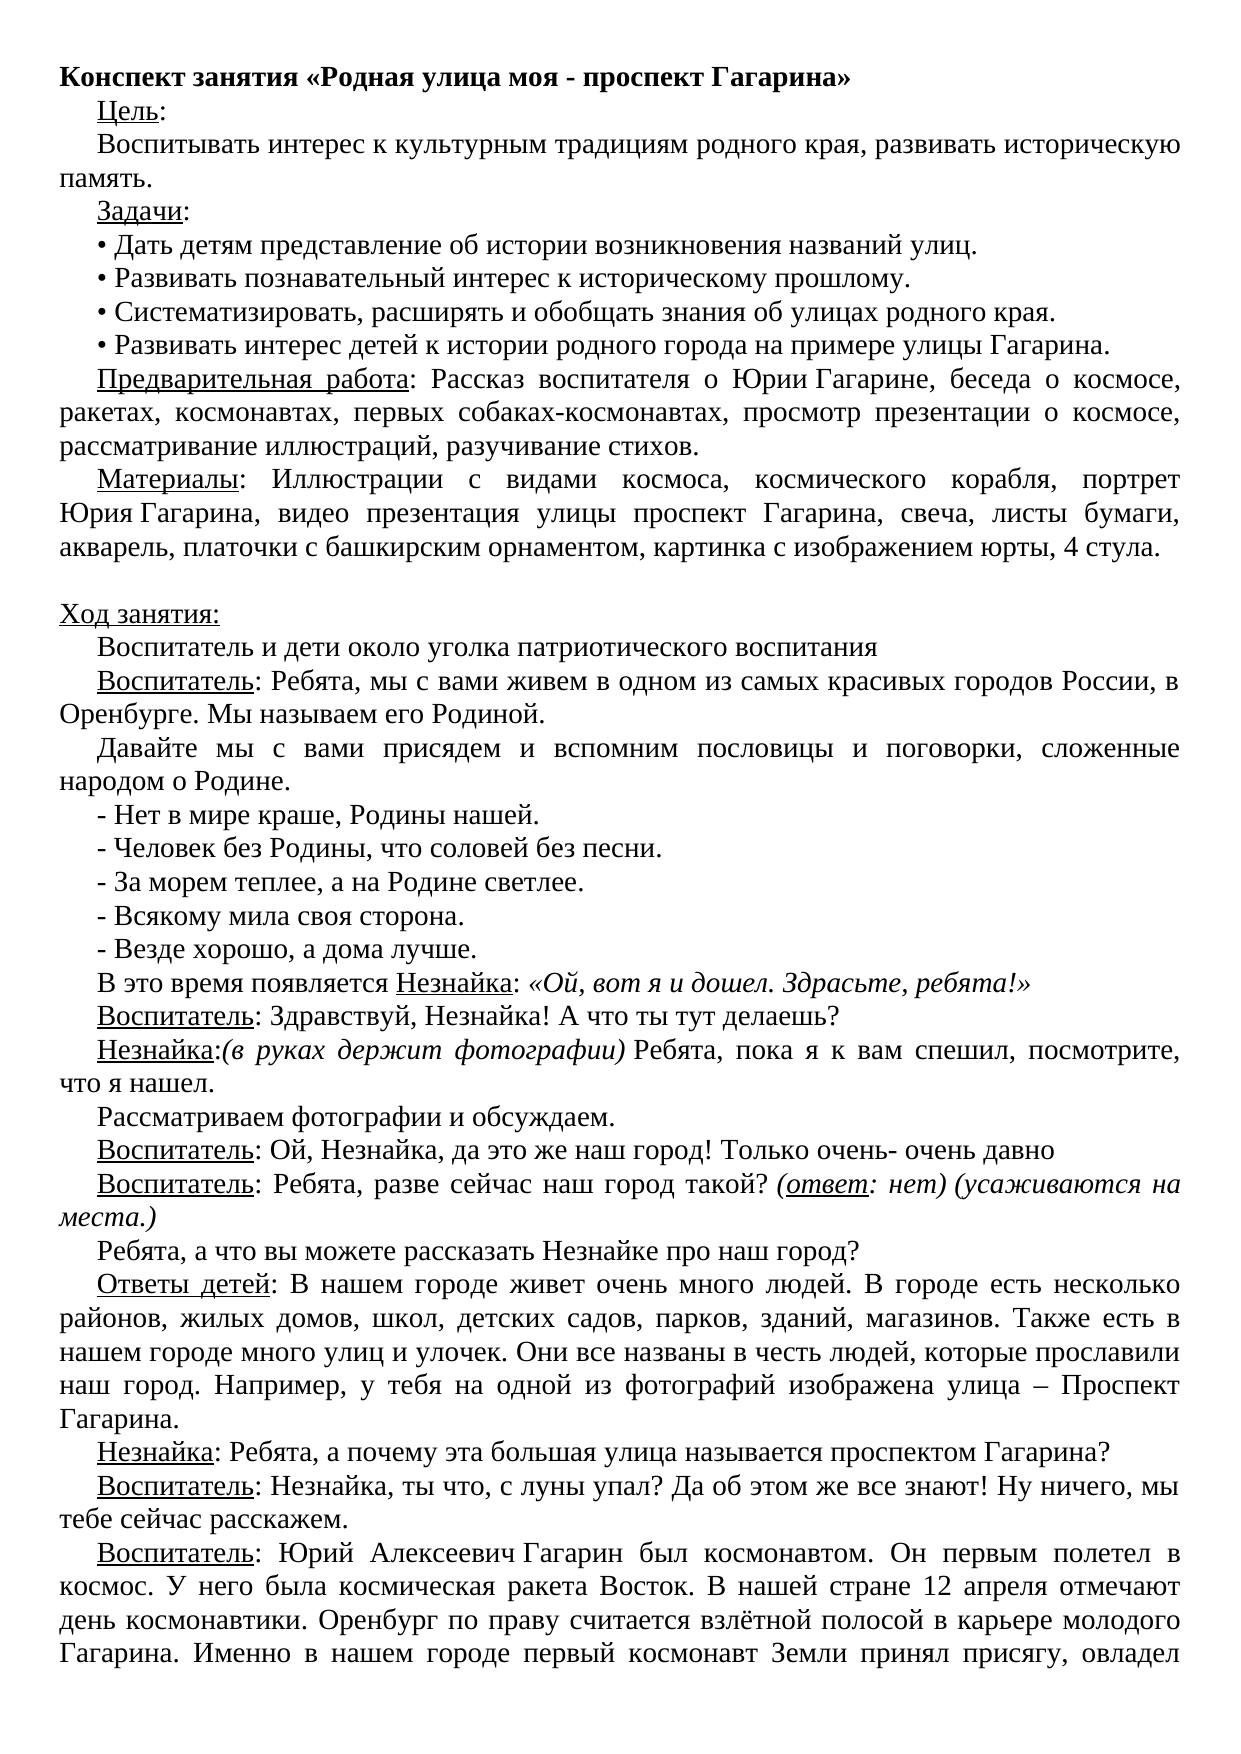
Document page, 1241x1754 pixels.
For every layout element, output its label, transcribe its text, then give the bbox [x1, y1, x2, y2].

text Воспитатель: Ребята, разве сейчас наш город такой? (ответ: нет) (усаживаются на места.) [59, 1166, 1181, 1233]
text • Развивать интерес детей к истории родного города на примере улицы Гагарина. [59, 327, 1181, 361]
text Рассматриваем фотографии и обсуждаем. [59, 1099, 1181, 1132]
text • Развивать познавательный интерес к историческому прошлому. [59, 260, 1181, 294]
text Материалы: Иллюстрации с видами космоса, космического корабля, портрет Юрия Гагарина, видео презентация улицы проспект Гагарина, свеча, листы бумаги, акварель, платочки с башкирским орнаментом, картинка с изображением юрты, 4 стула. [59, 462, 1181, 562]
text Воспитатель: Ребята, мы с вами живем в одном из самых красивых городов России, в Оренбурге. Мы называем его Родиной. [59, 663, 1181, 730]
text Воспитатель: Здравствуй, Незнайка! А что ты тут делаешь? [59, 998, 1181, 1032]
text • Систематизировать, расширять и обобщать знания об улицах родного края. [59, 294, 1181, 327]
text Незнайка: Ребята, а почему эта большая улица называется проспектом Гагарина? [59, 1434, 1181, 1468]
text Конспект занятия «Родная улица моя - проспект Гагарина» [59, 59, 1181, 93]
text Незнайка:(в руках держит фотографии) Ребята, пока я к вам спешил, посмотрите, что я нашел. [59, 1032, 1181, 1099]
text Давайте мы с вами присядем и вспомним пословицы и поговорки, сложенные народом о Родине. [59, 730, 1181, 797]
text Воспитатель: Ой, Незнайка, да это же наш город! Только очень- очень давно [59, 1132, 1181, 1166]
text - Везде хорошо, а дома лучше. [59, 931, 1181, 965]
text Задачи: [59, 193, 1181, 227]
text Ход занятия: [59, 596, 1181, 629]
text - Нет в мире краше, Родины нашей. [59, 797, 1181, 831]
text Ответы детей: В нашем городе живет очень много людей. В городе есть несколько районов, жилых домов, школ, детских садов, парков, зданий, магазинов. Также есть в нашем городе много улиц и улочек. Они все названы в честь людей, которые прославили наш город. Например, у тебя на одной из фотографий изображена улица – Проспект Гагарина. [59, 1267, 1181, 1434]
text Воспитывать интерес к культурным традициям родного края, развивать историческую память. [59, 126, 1181, 193]
text - Всякому мила своя сторона. [59, 898, 1181, 931]
text Ребята, а что вы можете рассказать Незнайке про наш город? [59, 1233, 1181, 1267]
text Воспитатель и дети около уголка патриотического воспитания [59, 629, 1181, 663]
text • Дать детям представление об истории возникновения названий улиц. [59, 227, 1181, 260]
text - За морем теплее, а на Родине светлее. [59, 864, 1181, 898]
text Цель: [59, 93, 1181, 126]
text В это время появляется Незнайка: «Ой, вот я и дошел. Здрасьте, ребята!» [59, 965, 1181, 998]
text Предварительная работа: Рассказ воспитателя о Юрии Гагарине, беседа о космосе, ракетах, космонавтах, первых собаках-космонавтах, просмотр презентации о космосе, рассматривание иллюстраций, разучивание стихов. [59, 361, 1181, 462]
text - Человек без Родины, что соловей без песни. [59, 831, 1181, 864]
text Воспитатель: Незнайка, ты что, с луны упал? Да об этом же все знают! Ну ничего, мы тебе сейчас расскажем. [59, 1468, 1181, 1535]
